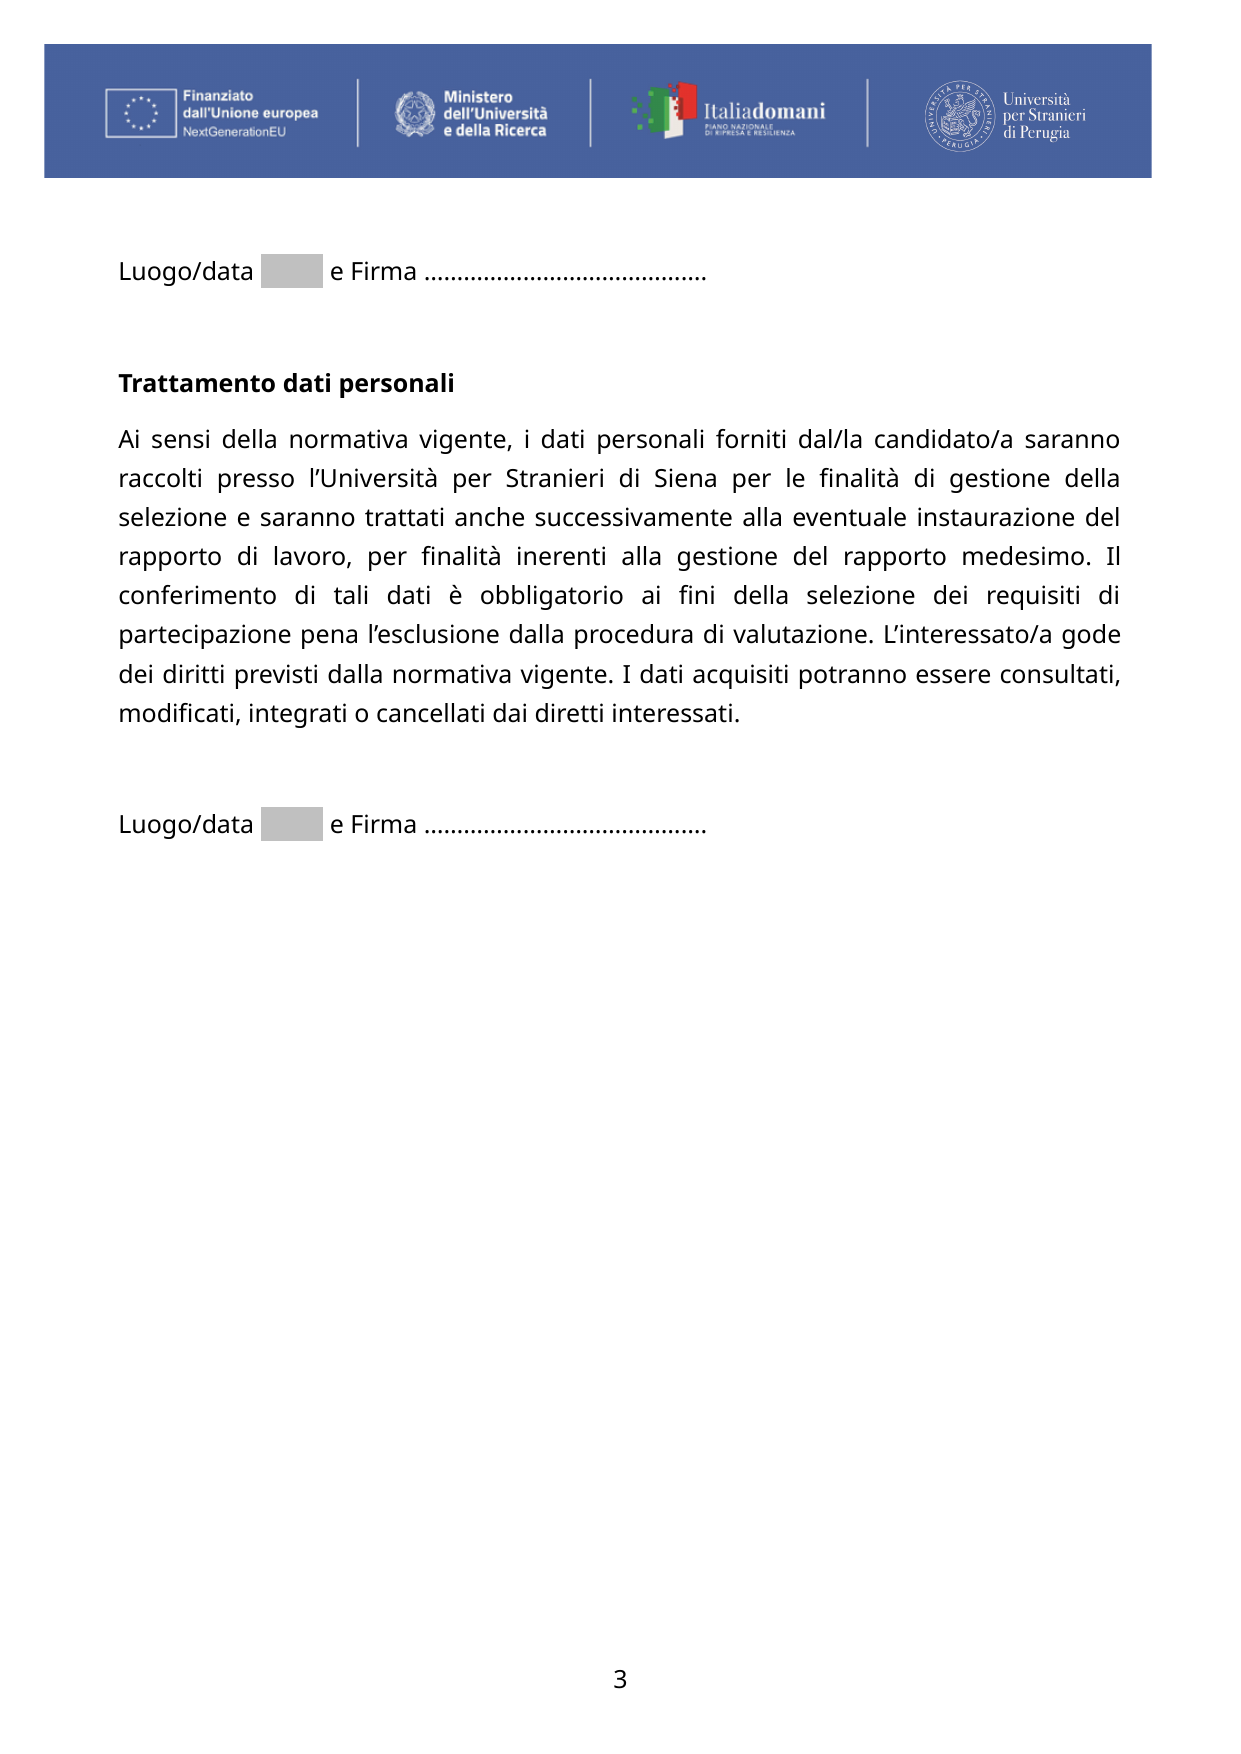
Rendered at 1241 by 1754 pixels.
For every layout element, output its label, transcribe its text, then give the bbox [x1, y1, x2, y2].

text Luogo/data e Firma ……………………………………. [323, 254, 1122, 288]
picture [44, 44, 1152, 178]
text Luogo/data e Firma ……………………………………. [118, 254, 261, 288]
text Luogo/data e Firma ……………………………………. [323, 807, 1122, 841]
text Trattamento dati personali [118, 366, 1122, 399]
text Ai sensi della normativa vigente, i dati personali forniti dal/la candidato/a saranno raccolti presso l’Università per Stranieri di Siena per le finalità di gestione della selezione e saranno trattati anche successivamente alla eventuale instaurazione del rapporto di lavoro, per finalità inerenti alla gestione del rapporto medesimo. Il conferimento di tali dati è obbligatorio ai fini della selezione dei requisiti di partecipazione pena l’esclusione dalla procedura di valutazione. L’interessato/a gode dei diritti previsti dalla normativa vigente. I dati acquisiti potranno essere consultati, modificati, integrati o cancellati dai diretti interessati. [118, 421, 1122, 729]
text Luogo/data e Firma ……………………………………. [118, 807, 261, 841]
